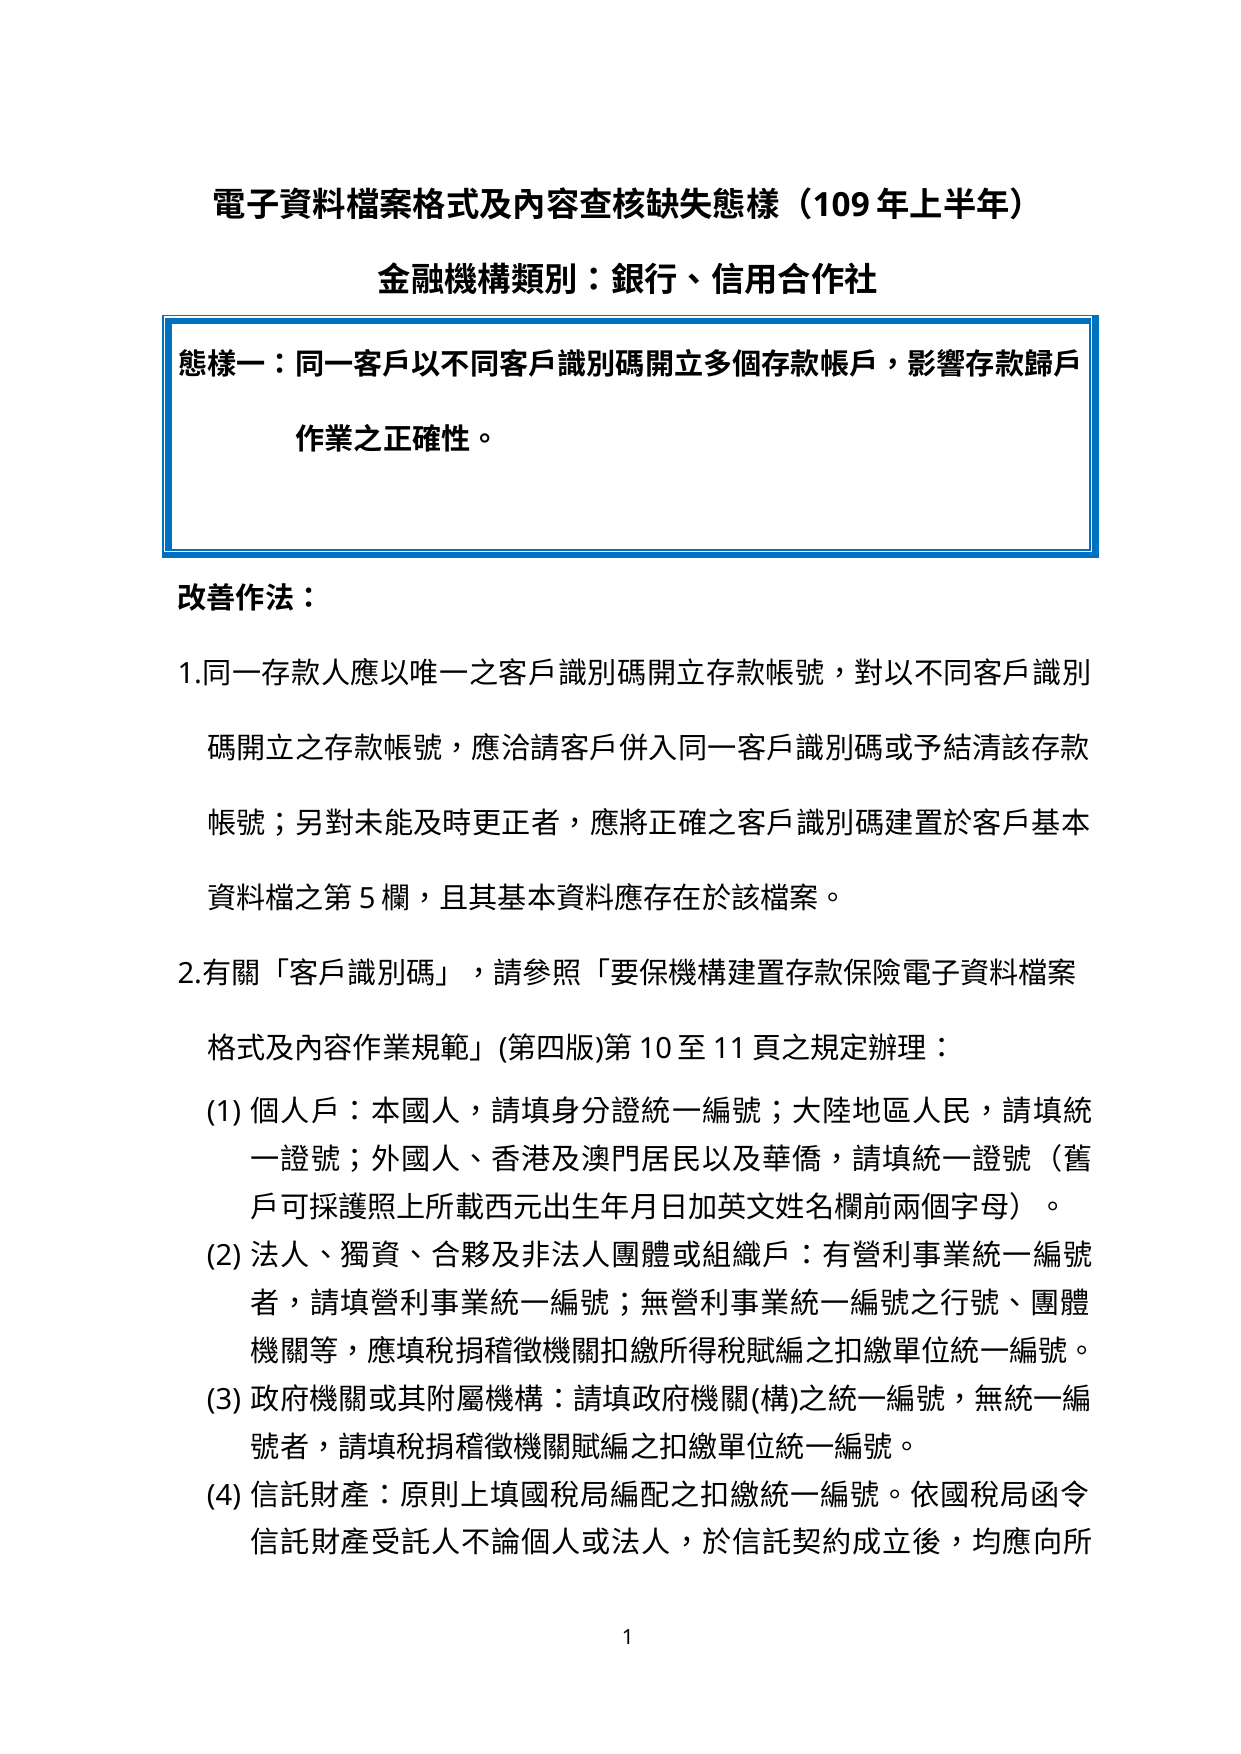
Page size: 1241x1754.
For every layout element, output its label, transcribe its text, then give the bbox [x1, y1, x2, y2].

list 個人戶：本國人，請填身分證統一編號；大陸地區人民，請填統一證號；外國人、香港及澳門居民以及華僑，請填統一證號（舊戶可採護照上所載西元出生年月日加英文姓名欄前兩個字母）。 [207, 1083, 1093, 1227]
list 政府機關或其附屬機構：請填政府機關(構)之統一編號，無統一編號者，請填稅捐稽徵機關賦編之扣繳單位統一編號。 [207, 1371, 1093, 1467]
text 2.有關「客戶識別碼」，請參照「要保機構建置存款保險電子資料檔案格式及內容作業規範」(第四版)第10至11頁之規定辦理： [177, 933, 1093, 1083]
text 改善作法： [177, 558, 1093, 633]
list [207, 1467, 1093, 1562]
text 電子資料檔案格式及內容查核缺失態樣（109年上半年） [162, 164, 1093, 239]
list 法人、獨資、合夥及非法人團體或組織戶：有營利事業統一編號者，請填營利事業統一編號；無營利事業統一編號之行號、團體、機關等，應填稅捐稽徵機關扣繳所得稅賦編之扣繳單位統一編號。 [207, 1227, 1093, 1371]
text 金融機構類別：銀行、信用合作社 [162, 239, 1093, 314]
text 1.同一存款人應以唯一之客戶識別碼開立存款帳號，對以不同客戶識別碼開立之存款帳號，應洽請客戶併入同一客戶識別碼或予結清該存款帳號；另對未能及時更正者，應將正確之客戶識別碼建置於客戶基本資料檔之第5欄，且其基本資料應存在於該檔案。 [177, 633, 1093, 933]
table_header 態樣一：同一客戶以不同客戶識別碼開立多個存款帳戶，影響存款歸戶作業之正確性。 [172, 324, 1089, 549]
